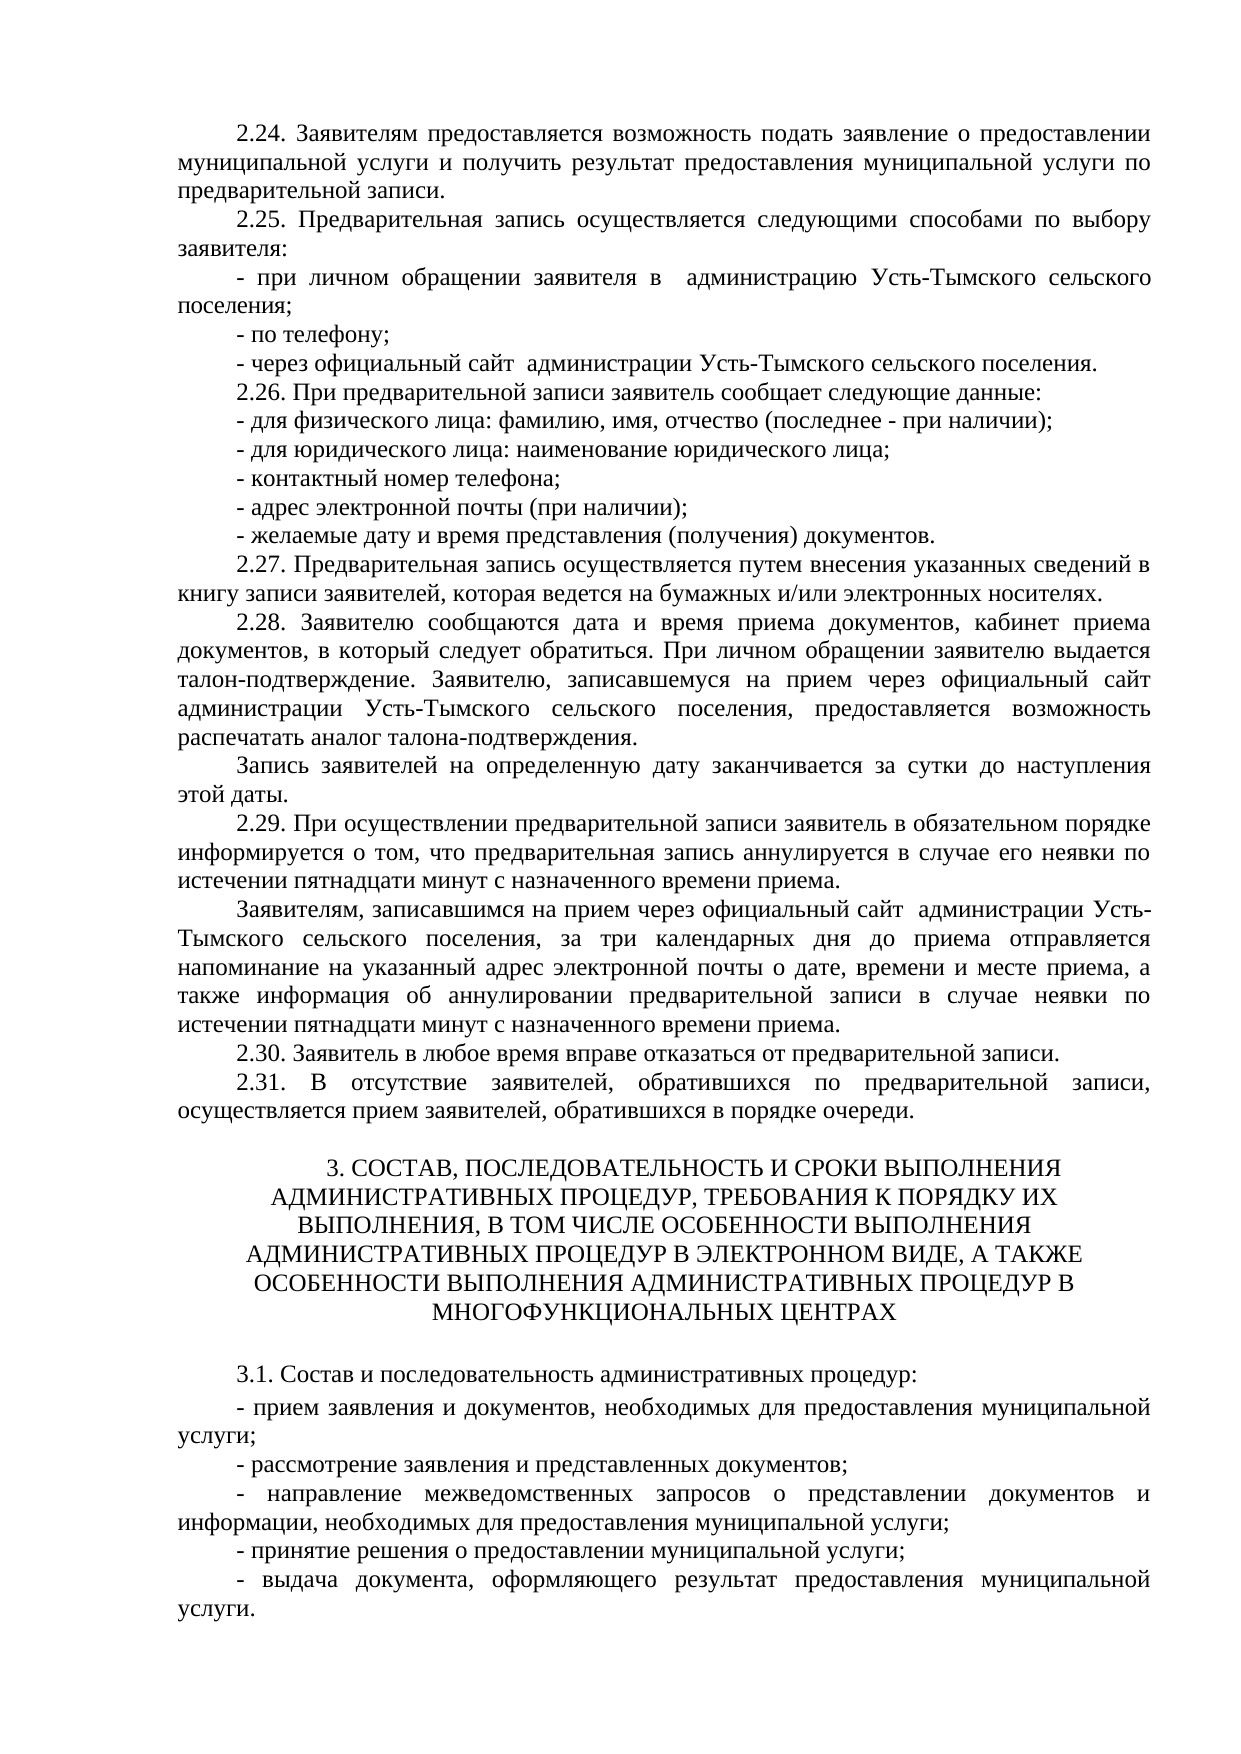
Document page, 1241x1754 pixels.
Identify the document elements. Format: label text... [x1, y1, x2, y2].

text - для физического лица: фамилию, имя, отчество (последнее - при наличии); [177, 406, 1152, 434]
text 2.30. Заявитель в любое время вправе отказаться от предварительной записи. [177, 1038, 1152, 1067]
text - при личном обращении заявителя в администрацию Усть-Тымского сельского поселения; [177, 262, 1152, 319]
text 2.25. Предварительная запись осуществляется следующими способами по выбору заявителя: [177, 204, 1152, 262]
subtitle 3.1. Состав и последовательность административных процедур: [177, 1359, 1152, 1387]
text 2.28. Заявителю сообщаются дата и время приема документов, кабинет приема документов, в который следует обратиться. При личном обращении заявителю выдается талон-подтверждение. Заявителю, записавшемуся на прием через официальный сайт администрации Усть-Тымского сельского поселения, предоставляется возможность распечатать аналог талона-подтверждения. [177, 607, 1152, 751]
text - выдача документа, оформляющего результат предоставления муниципальной услуги. [177, 1564, 1152, 1622]
text - направление межведомственных запросов о представлении документов и информации, необходимых для предоставления муниципальной услуги; [177, 1478, 1152, 1535]
text 2.27. Предварительная запись осуществляется путем внесения указанных сведений в книгу записи заявителей, которая ведется на бумажных и/или электронных носителях. [177, 549, 1152, 607]
text - прием заявления и документов, необходимых для предоставления муниципальной услуги; [177, 1392, 1152, 1449]
text 3. СОСТАВ, ПОСЛЕДОВАТЕЛЬНОСТЬ И СРОКИ ВЫПОЛНЕНИЯ АДМИНИСТРАТИВНЫХ ПРОЦЕДУР, ТРЕБОВАНИЯ К ПОРЯДКУ ИХ ВЫПОЛНЕНИЯ, В ТОМ ЧИСЛЕ ОСОБЕННОСТИ ВЫПОЛНЕНИЯ АДМИНИСТРАТИВНЫХ ПРОЦЕДУР В ЭЛЕКТРОННОМ ВИДЕ, А ТАКЖЕ ОСОБЕННОСТИ ВЫПОЛНЕНИЯ АДМИНИСТРАТИВНЫХ ПРОЦЕДУР В МНОГОФУНКЦИОНАЛЬНЫХ ЦЕНТРАХ [177, 1153, 1152, 1326]
text - рассмотрение заявления и представленных документов; [177, 1449, 1152, 1478]
text 2.29. При осуществлении предварительной записи заявитель в обязательном порядке информируется о том, что предварительная запись аннулируется в случае его неявки по истечении пятнадцати минут с назначенного времени приема. [177, 808, 1152, 894]
text 2.24. Заявителям предоставляется возможность подать заявление о предоставлении муниципальной услуги и получить результат предоставления муниципальной услуги по предварительной записи. [177, 118, 1152, 204]
text - желаемые дату и время представления (получения) документов. [177, 521, 1152, 549]
text - принятие решения о предоставлении муниципальной услуги; [177, 1535, 1152, 1564]
text 2.26. При предварительной записи заявитель сообщает следующие данные: [177, 377, 1152, 406]
text Запись заявителей на определенную дату заканчивается за сутки до наступления этой даты. [177, 751, 1152, 808]
text - для юридического лица: наименование юридического лица; [177, 434, 1152, 463]
text - по телефону; [177, 319, 1152, 348]
text - через официальный сайт администрации Усть-Тымского сельского поселения. [177, 348, 1152, 377]
text Заявителям, записавшимся на прием через официальный сайт администрации Усть-Тымского сельского поселения, за три календарных дня до приема отправляется напоминание на указанный адрес электронной почты о дате, времени и месте приема, а также информация об аннулировании предварительной записи в случае неявки по истечении пятнадцати минут с назначенного времени приема. [177, 894, 1152, 1038]
text - адрес электронной почты (при наличии); [177, 492, 1152, 521]
text - контактный номер телефона; [177, 463, 1152, 492]
text 2.31. В отсутствие заявителей, обратившихся по предварительной записи, осуществляется прием заявителей, обратившихся в порядке очереди. [177, 1067, 1152, 1124]
